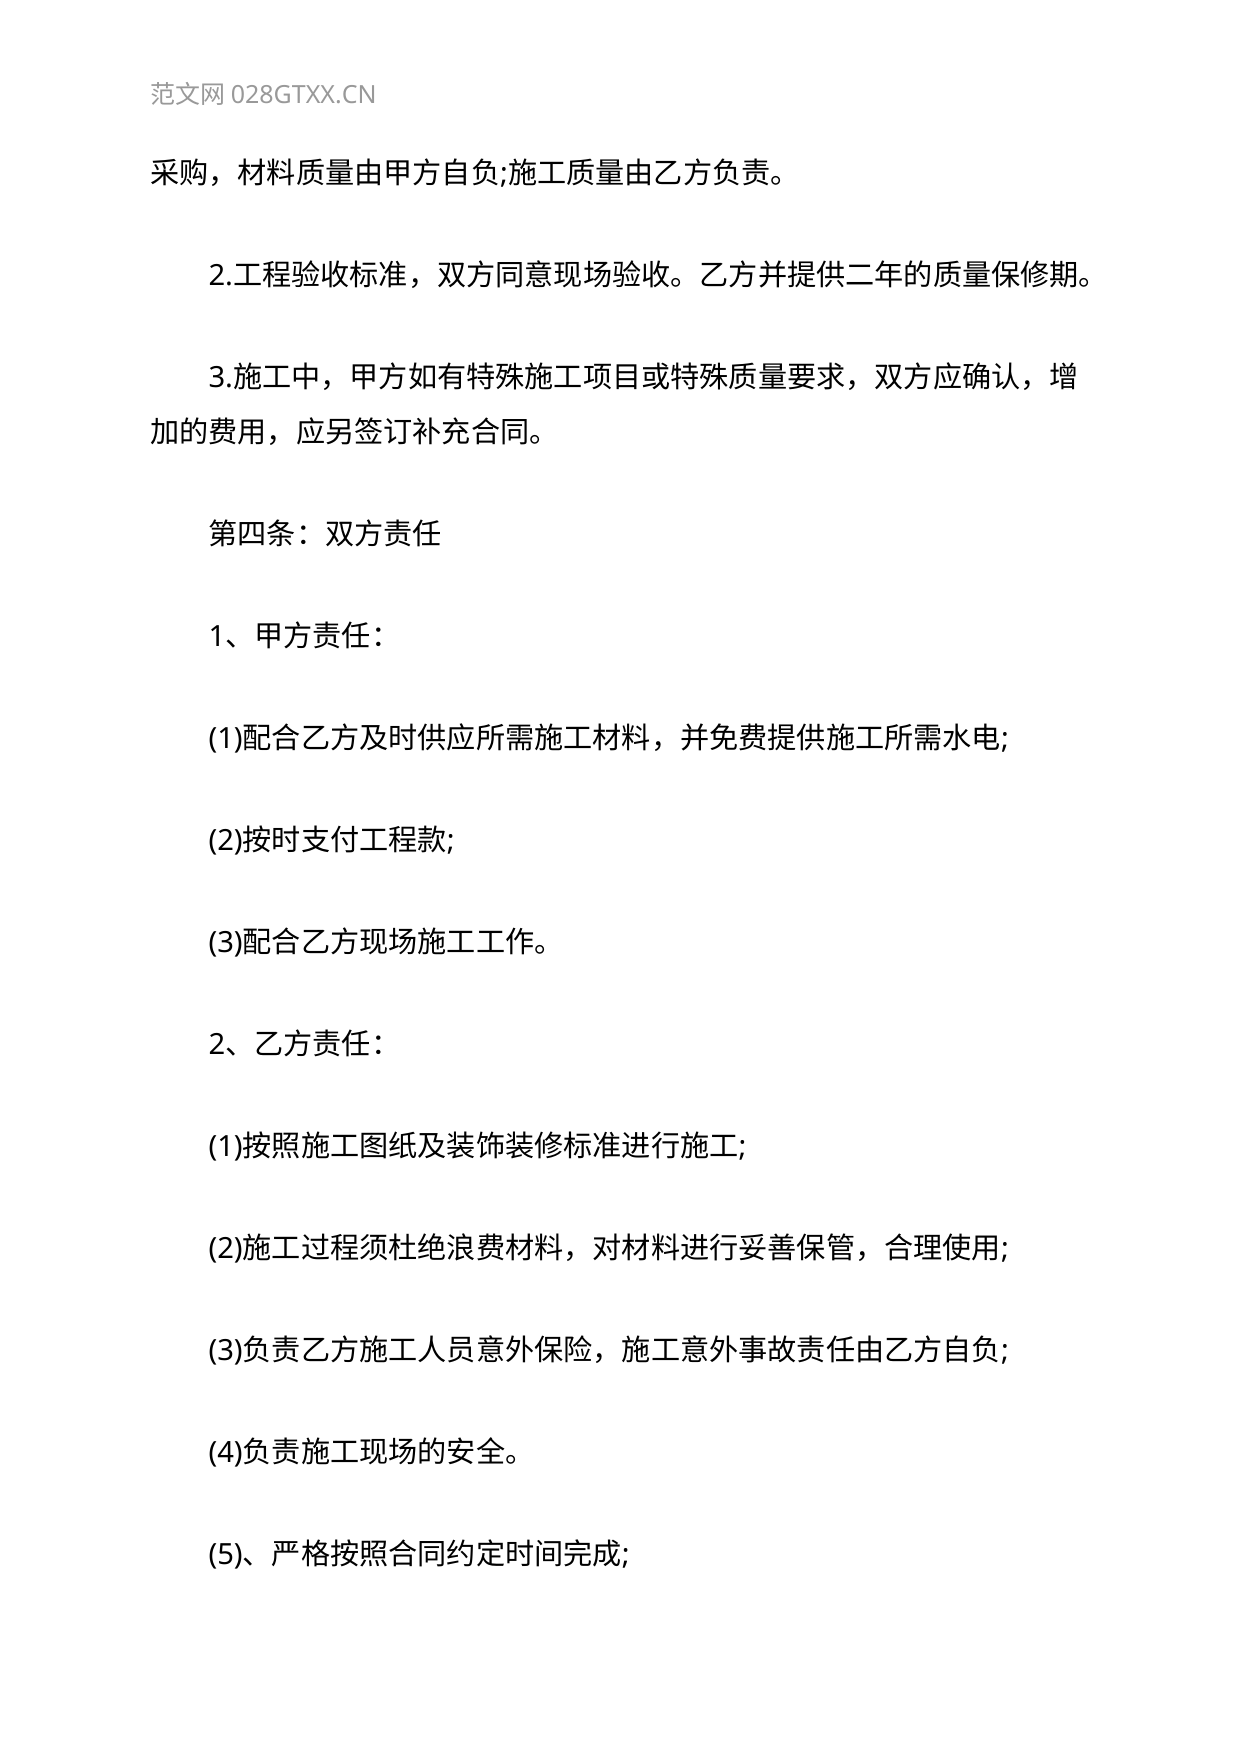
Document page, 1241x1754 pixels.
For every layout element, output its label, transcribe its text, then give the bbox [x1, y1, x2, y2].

text (2)按时支付工程款; [150, 816, 1090, 859]
text 2、乙方责任： [150, 1020, 1090, 1063]
text (1)配合乙方及时供应所需施工材料，并免费提供施工所需水电; [150, 714, 1090, 757]
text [150, 150, 1090, 192]
text (3)负责乙方施工人员意外保险，施工意外事故责任由乙方自负; [150, 1326, 1090, 1369]
text 第四条：双方责任 [150, 511, 1090, 553]
text (5)、严格按照合同约定时间完成; [150, 1530, 1090, 1573]
text 2.工程验收标准，双方同意现场验收。乙方并提供二年的质量保修期。 [150, 252, 1090, 294]
text (1)按照施工图纸及装饰装修标准进行施工; [150, 1122, 1090, 1165]
text (4)负责施工现场的安全。 [150, 1428, 1090, 1471]
text 1、甲方责任： [150, 612, 1090, 655]
text 3.施工中，甲方如有特殊施工项目或特殊质量要求，双方应确认，增加的费用，应另签订补充合同。 [150, 354, 1090, 451]
text (3)配合乙方现场施工工作。 [150, 918, 1090, 961]
text (2)施工过程须杜绝浪费材料，对材料进行妥善保管，合理使用; [150, 1224, 1090, 1267]
